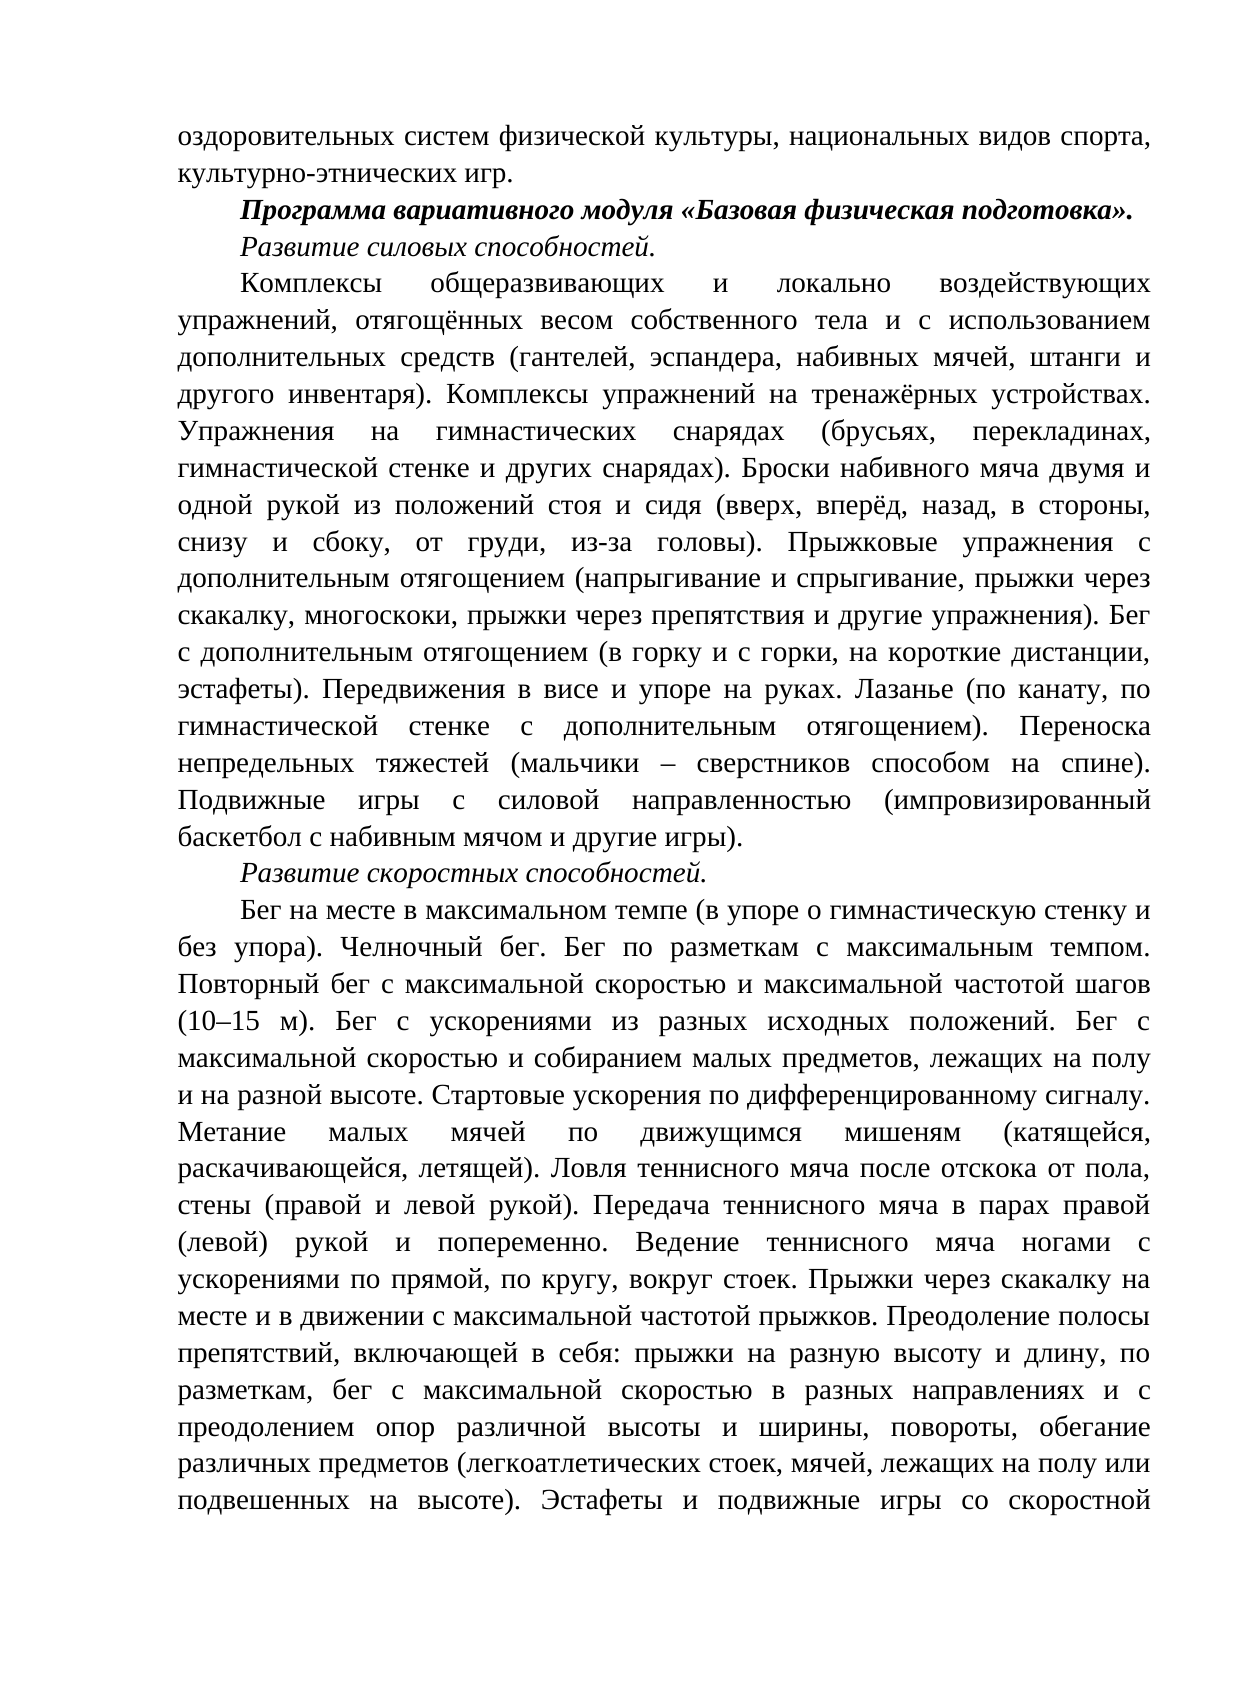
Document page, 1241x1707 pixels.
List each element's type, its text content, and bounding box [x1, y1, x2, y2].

text Развитие силовых способностей. [177, 229, 1152, 262]
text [177, 892, 1152, 1516]
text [177, 118, 1152, 188]
text Развитие скоростных способностей. [177, 856, 1152, 889]
text Программа вариативного модуля «Базовая физическая подготовка». [177, 192, 1152, 225]
text Комплексы общеразвивающих и локально воздействующих упражнений, отягощённых весом собственного тела и с использованием дополнительных средств (гантелей, эспандера, набивных мячей, штанги и другого инвентаря). Комплексы упражнений на тренажёрных устройствах. Упражнения на гимнастических снарядах (брусьях, перекладинах, гимнастической стенке и других снарядах). Броски набивного мяча двумя и одной рукой из положений стоя и сидя (вверх, вперёд, назад, в стороны, снизу и сбоку, от груди, из-за головы). Прыжковые упражнения с дополнительным отягощением (напрыгивание и спрыгивание, прыжки через скакалку, многоскоки, прыжки через препятствия и другие упражнения). Бег с дополнительным отягощением (в горку и с горки, на короткие дистанции, эстафеты). Передвижения в висе и упоре на руках. Лазанье (по канату, по гимнастической стенке с дополнительным отягощением). Переноска непредельных тяжестей (мальчики – сверстников способом на спине). Подвижные игры с силовой направленностью (импровизированный баскетбол с набивным мячом и другие игры). [177, 266, 1152, 852]
